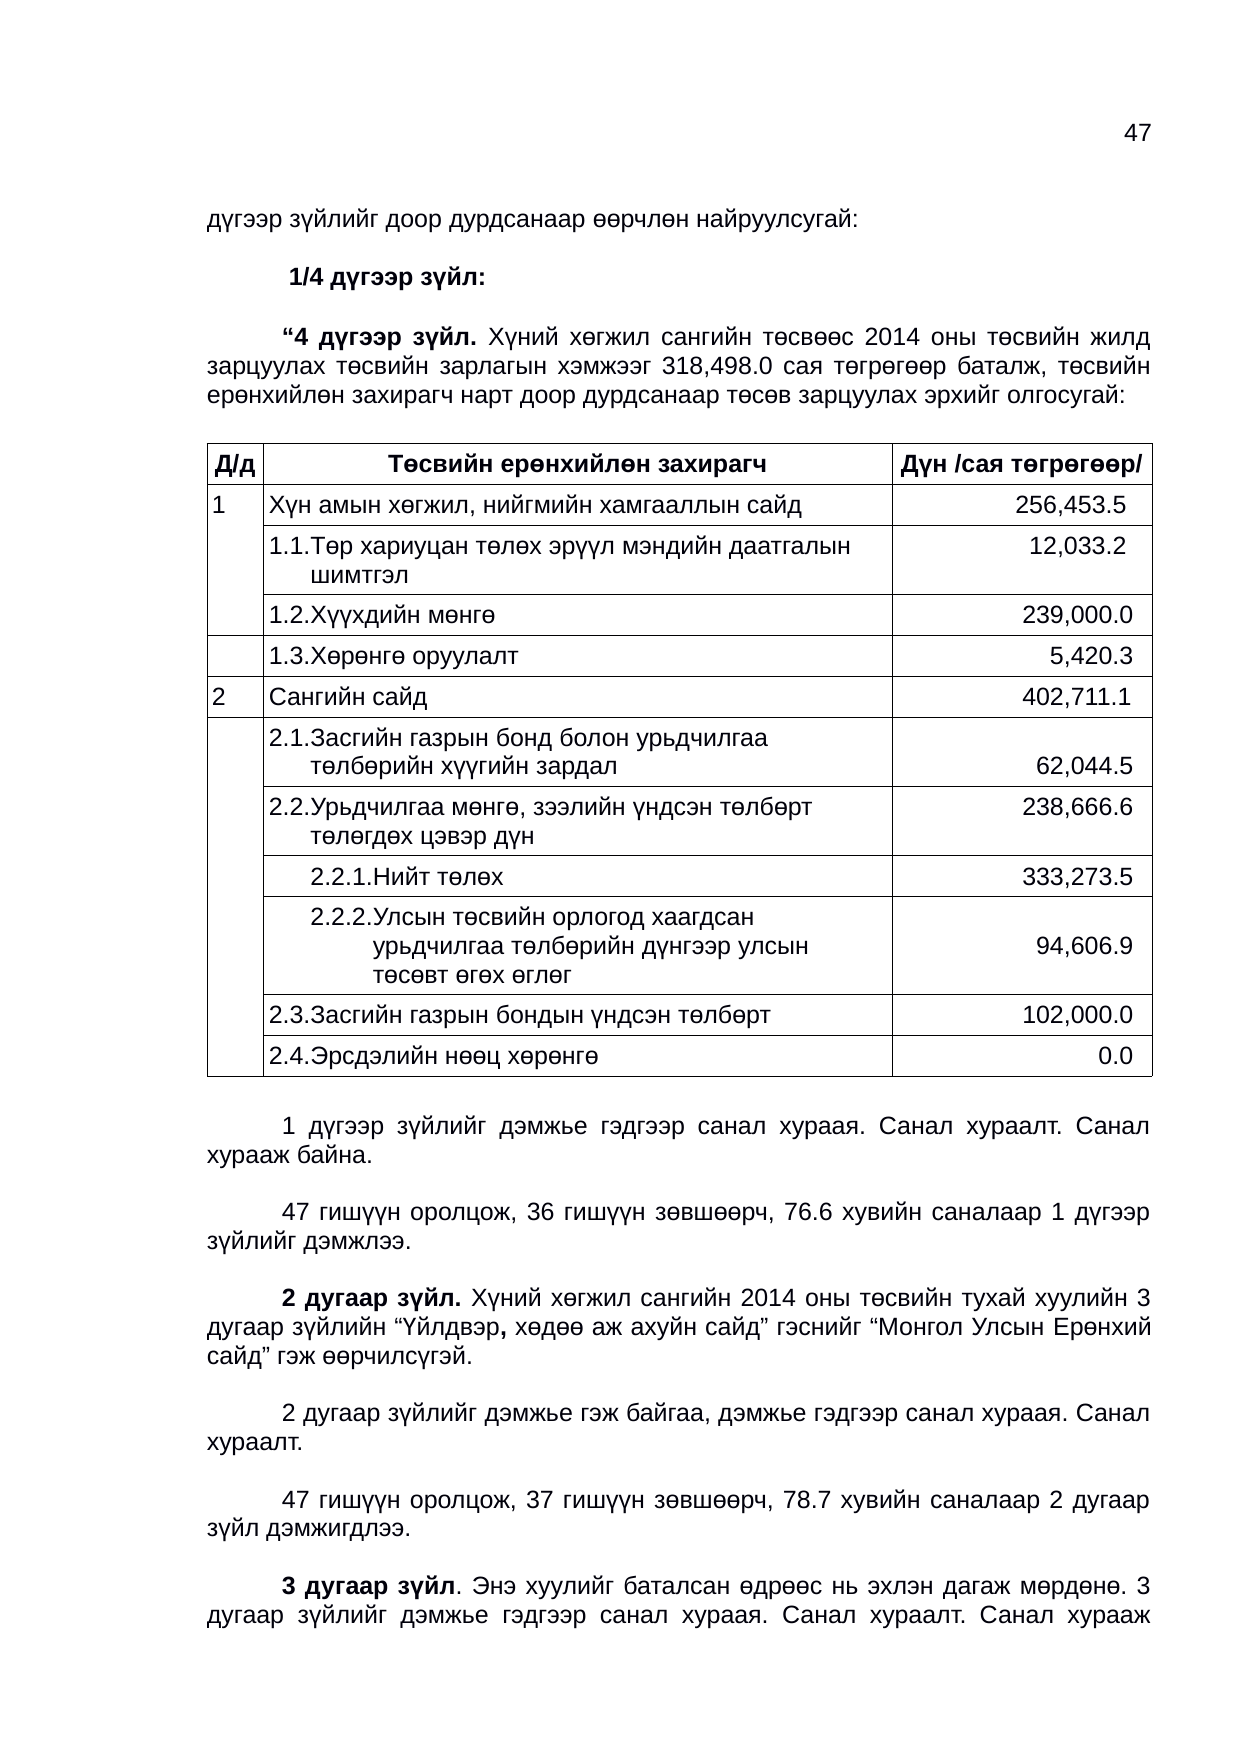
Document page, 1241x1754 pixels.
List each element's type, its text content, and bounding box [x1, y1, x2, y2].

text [207, 204, 1152, 233]
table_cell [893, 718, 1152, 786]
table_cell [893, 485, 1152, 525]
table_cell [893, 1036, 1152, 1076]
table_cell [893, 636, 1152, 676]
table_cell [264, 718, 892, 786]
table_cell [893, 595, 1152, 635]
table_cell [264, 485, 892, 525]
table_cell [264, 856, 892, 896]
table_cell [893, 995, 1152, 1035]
text 1 дүгээр зүйлийг дэмжье гэдгээр санал хураая. Санал хураалт. Санал хурааж байна. [207, 1111, 1152, 1168]
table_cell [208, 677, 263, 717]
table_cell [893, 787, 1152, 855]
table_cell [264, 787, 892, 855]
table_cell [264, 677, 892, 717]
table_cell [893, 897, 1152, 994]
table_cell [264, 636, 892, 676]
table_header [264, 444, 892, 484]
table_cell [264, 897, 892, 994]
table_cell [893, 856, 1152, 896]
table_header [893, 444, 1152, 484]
text 1/4 дүгээр зүйл: [207, 262, 1152, 291]
text 2 дугаар зүйл. Хүний хөгжил сангийн 2014 оны төсвийн тухай хуулийн 3 дугаар зүйлийн “Үйлдвэр, хөдөө аж ахуйн сайд” гэснийг “Монгол Улсын Eрөнхий сайд” гэж өөрчилсүгэй. [207, 1283, 1152, 1369]
text “4 дүгээр зүйл. Хүний хөгжил сангийн төсвөөс 2014 оны төсвийн жилд зарцуулах төсвийн зарлагын хэмжээг 318,498.0 сая төгрөгөөр баталж, төсвийн ерөнхийлөн захирагч нарт доор дурдсанаар төсөв зарцуулах эрхийг олгосугай: [207, 322, 1152, 409]
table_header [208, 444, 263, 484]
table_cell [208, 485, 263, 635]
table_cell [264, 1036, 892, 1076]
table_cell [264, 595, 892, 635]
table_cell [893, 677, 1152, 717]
text 47 гишүүн оролцож, 37 гишүүн зөвшөөрч, 78.7 хувийн саналаар 2 дугаар зүйл дэмжигдлээ. [207, 1484, 1152, 1542]
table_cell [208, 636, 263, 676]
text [207, 1571, 1152, 1628]
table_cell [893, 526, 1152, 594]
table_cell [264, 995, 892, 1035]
text 47 гишүүн оролцож, 36 гишүүн зөвшөөрч, 76.6 хувийн саналаар 1 дүгээр зүйлийг дэмжлээ. [207, 1197, 1152, 1254]
text 2 дугаар зүйлийг дэмжье гэж байгаа, дэмжье гэдгээр санал хураая. Санал хураалт. [207, 1398, 1152, 1456]
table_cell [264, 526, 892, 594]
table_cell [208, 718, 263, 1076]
